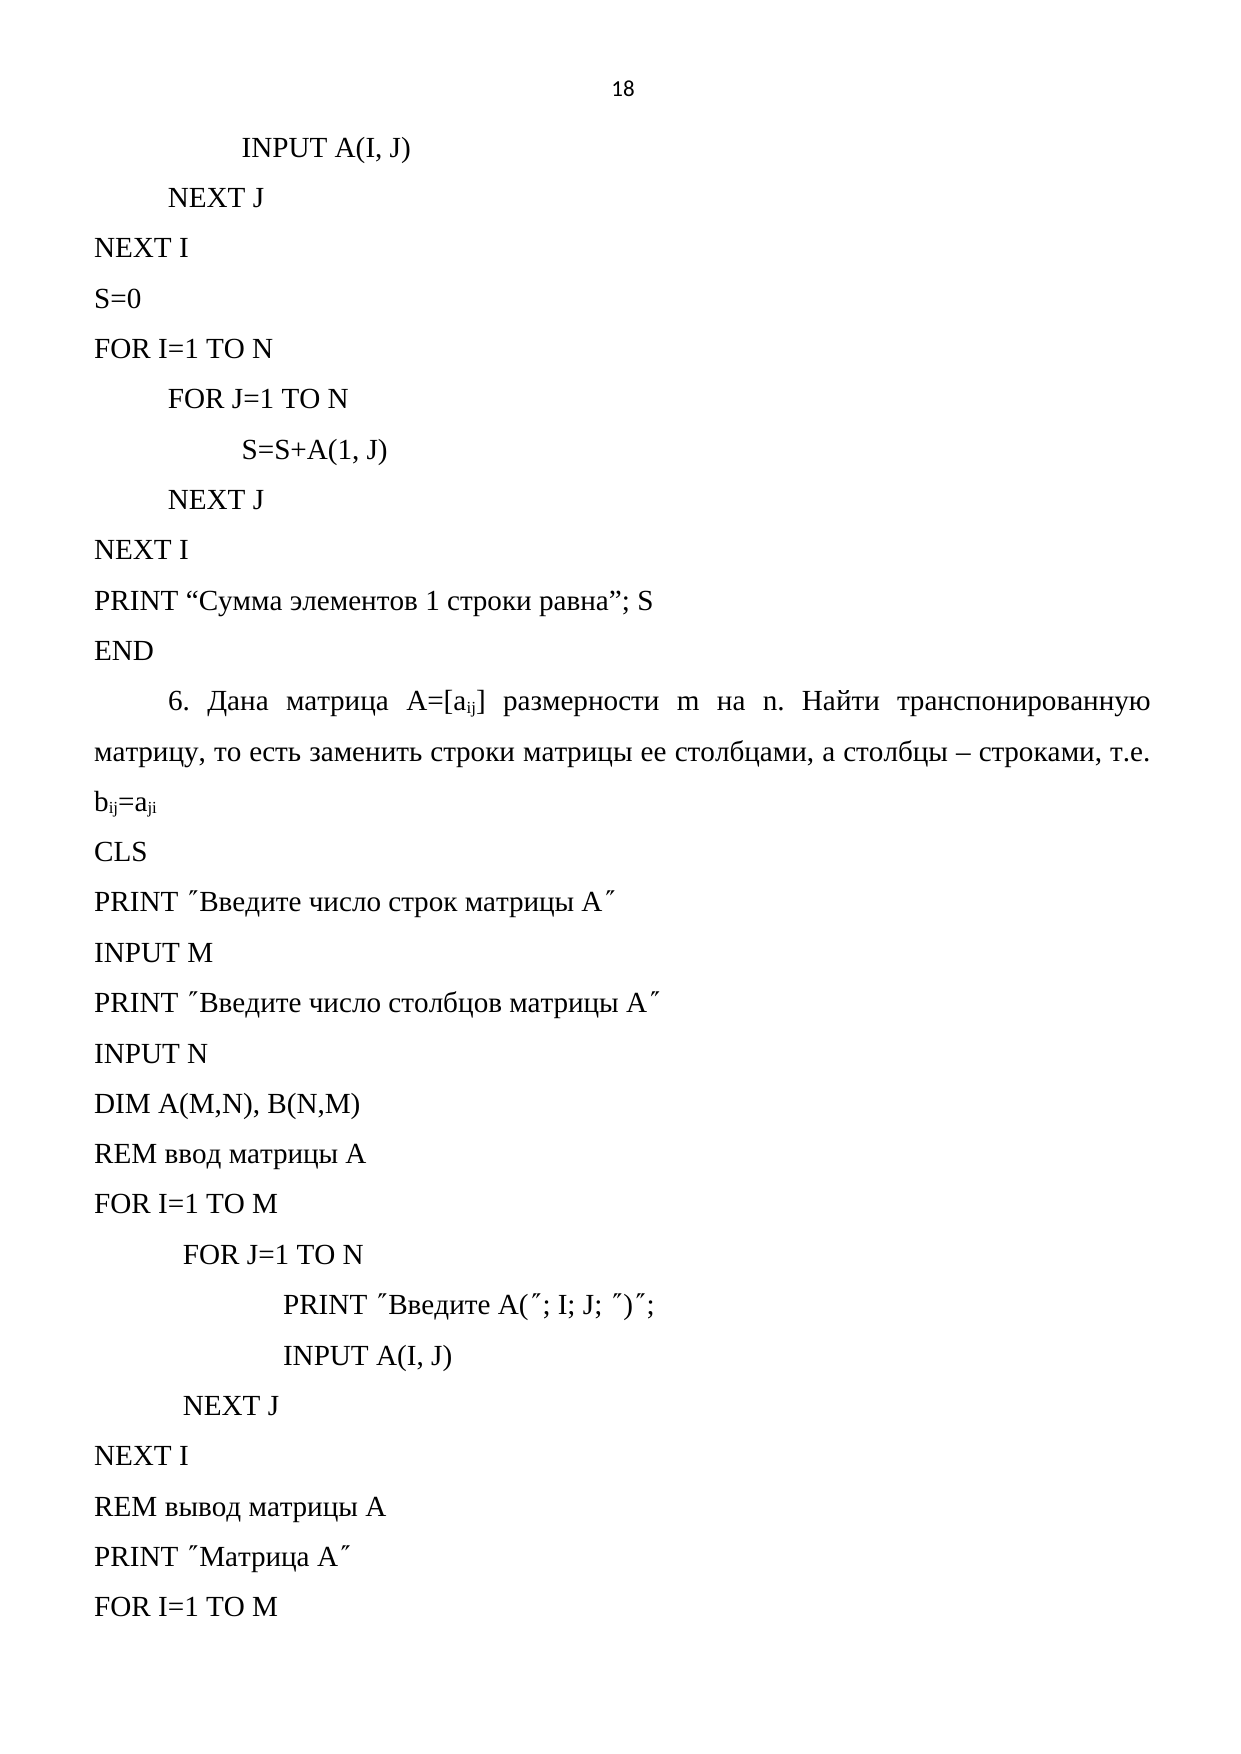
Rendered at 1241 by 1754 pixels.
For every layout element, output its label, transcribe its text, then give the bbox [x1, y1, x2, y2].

text DIM A(M,N), B(N,M) [94, 1086, 1152, 1119]
text FOR I=1 TO M [94, 1589, 1152, 1623]
text PRINT Введите число столбцов матрицы А [94, 985, 1152, 1019]
text FOR J=1 TO N [94, 381, 1152, 415]
text INPUT A(I, J) [283, 1338, 1152, 1371]
text PRINT Введите число строк матрицы А [94, 884, 1152, 918]
text NEXT J [94, 482, 1152, 516]
text NEXT J [94, 180, 1152, 214]
text PRINT “Сумма элементов 1 строки равна”; S [94, 583, 1152, 616]
text NEXT I [94, 1438, 1152, 1472]
text S=0 [94, 281, 1152, 314]
text CLS [94, 834, 1152, 868]
text PRINT Матрица А [94, 1539, 1152, 1573]
text S=S+A(1, J) [94, 432, 1152, 465]
text FOR I=1 TO M [94, 1187, 1152, 1220]
text FOR J=1 TO N [183, 1237, 1152, 1271]
text NEXT J [183, 1388, 1152, 1422]
text REM вывод матрицы А [94, 1489, 1152, 1522]
text FOR I=1 TO N [94, 331, 1152, 365]
text REM ввод матрицы А [94, 1136, 1152, 1170]
text NEXT I [94, 532, 1152, 566]
text 6. Дана матрица A=[aij] размерности m на n. Найти транспонированную матрицу, то есть заменить строки матрицы ее столбцами, а столбцы – строками, т.е. bij=aji [94, 683, 1152, 817]
text NEXT I [94, 231, 1152, 264]
text INPUT A(I, J) [94, 130, 1152, 163]
text INPUT N [94, 1036, 1152, 1069]
text INPUT M [94, 935, 1152, 968]
text PRINT Введите A(; I; J; ); [283, 1287, 1152, 1321]
text END [94, 633, 1152, 667]
